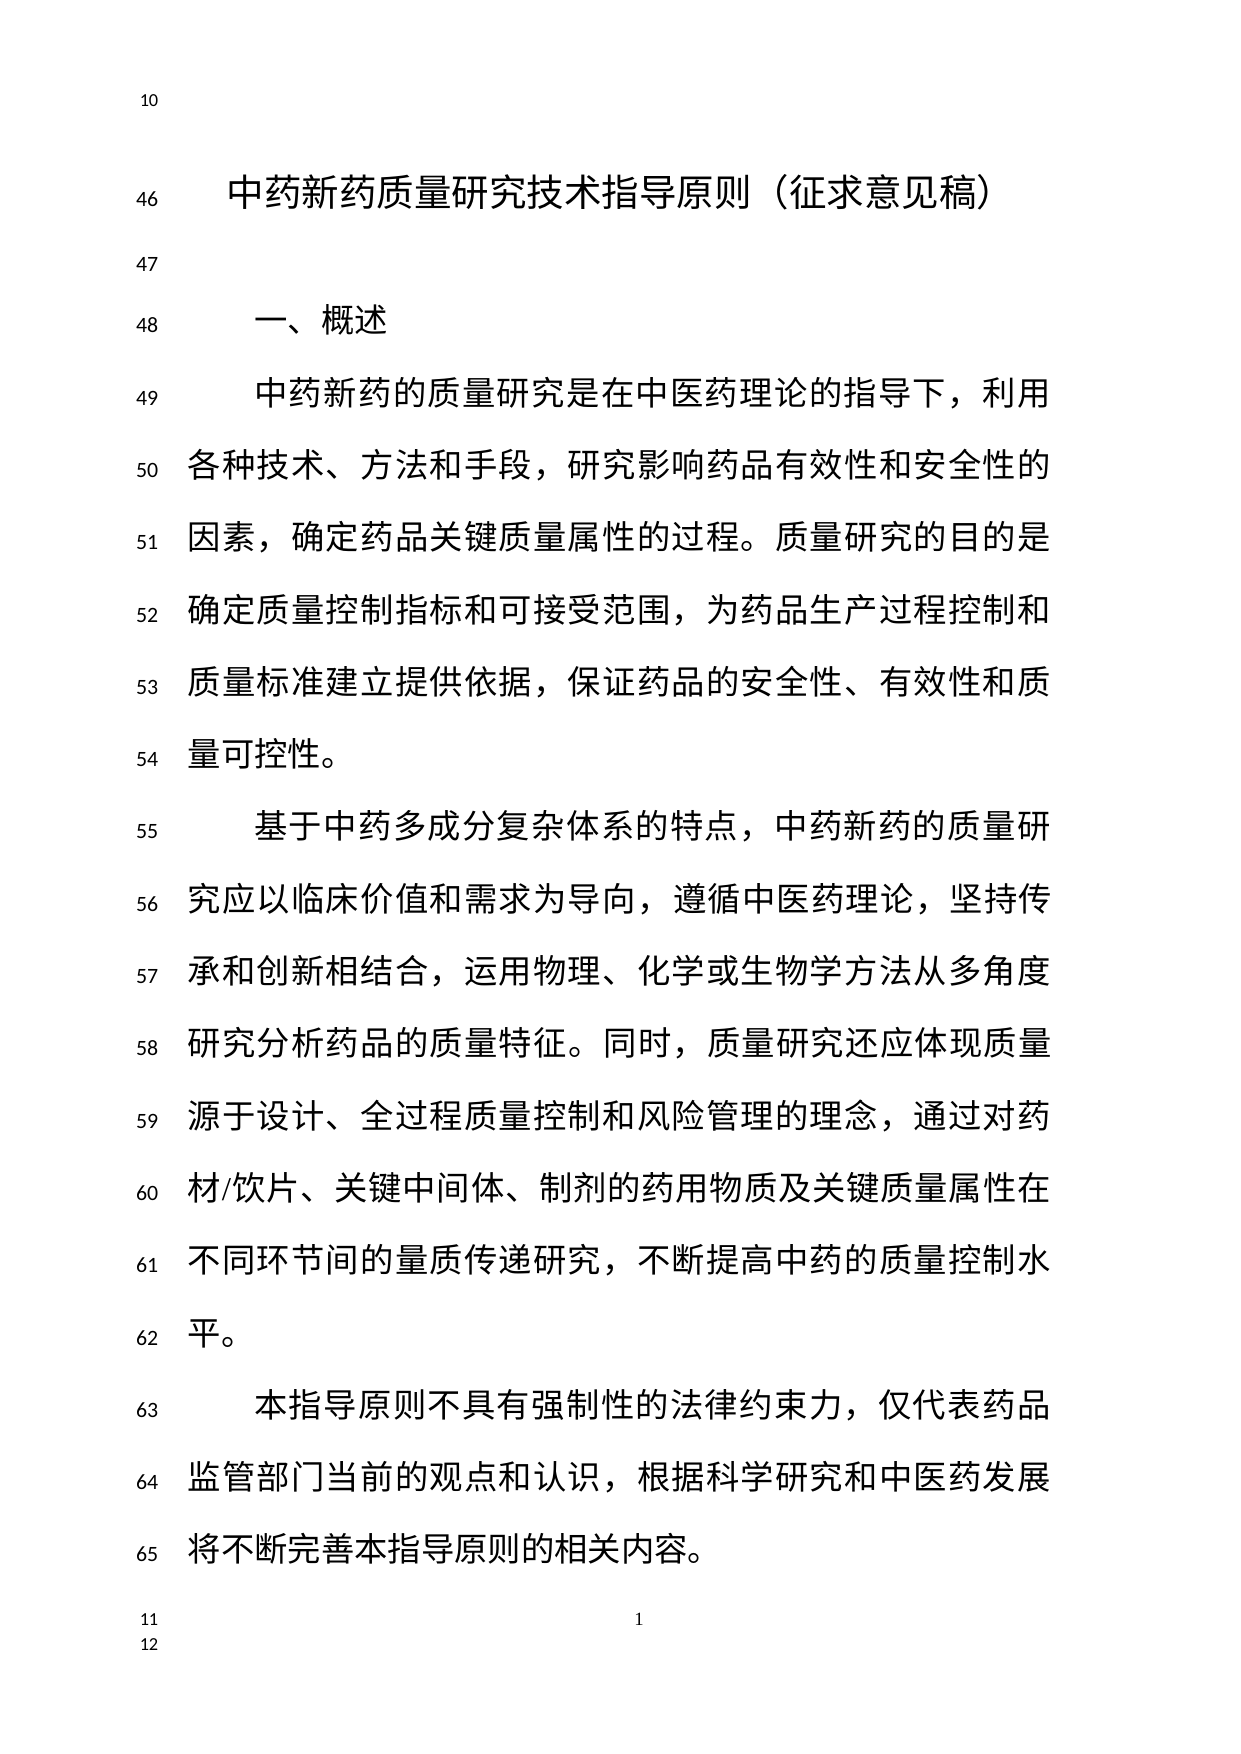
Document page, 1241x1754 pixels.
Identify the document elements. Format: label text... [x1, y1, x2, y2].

text 中药新药的质量研究是在中医药理论的指导下，利用各种技术、方法和手段，研究影响药品有效性和安全性的因素，确定药品关键质量属性的过程。质量研究的目的是确定质量控制指标和可接受范围，为药品生产过程控制和质量标准建立提供依据，保证药品的安全性、有效性和质量可控性。 [187, 367, 1053, 776]
text 本指导原则不具有强制性的法律约束力，仅代表药品监管部门当前的观点和认识，根据科学研究和中医药发展将不断完善本指导原则的相关内容。 [187, 1379, 1053, 1571]
text 中药新药质量研究技术指导原则（征求意见稿） [187, 163, 1053, 217]
subtitle 一、概述 [187, 294, 1053, 342]
text 基于中药多成分复杂体系的特点，中药新药的质量研究应以临床价值和需求为导向，遵循中医药理论，坚持传承和创新相结合，运用物理、化学或生物学方法从多角度研究分析药品的质量特征。同时，质量研究还应体现质量源于设计、全过程质量控制和风险管理的理念，通过对药材/饮片、关键中间体、制剂的药用物质及关键质量属性在不同环节间的量质传递研究，不断提高中药的质量控制水平。 [187, 800, 1053, 1354]
